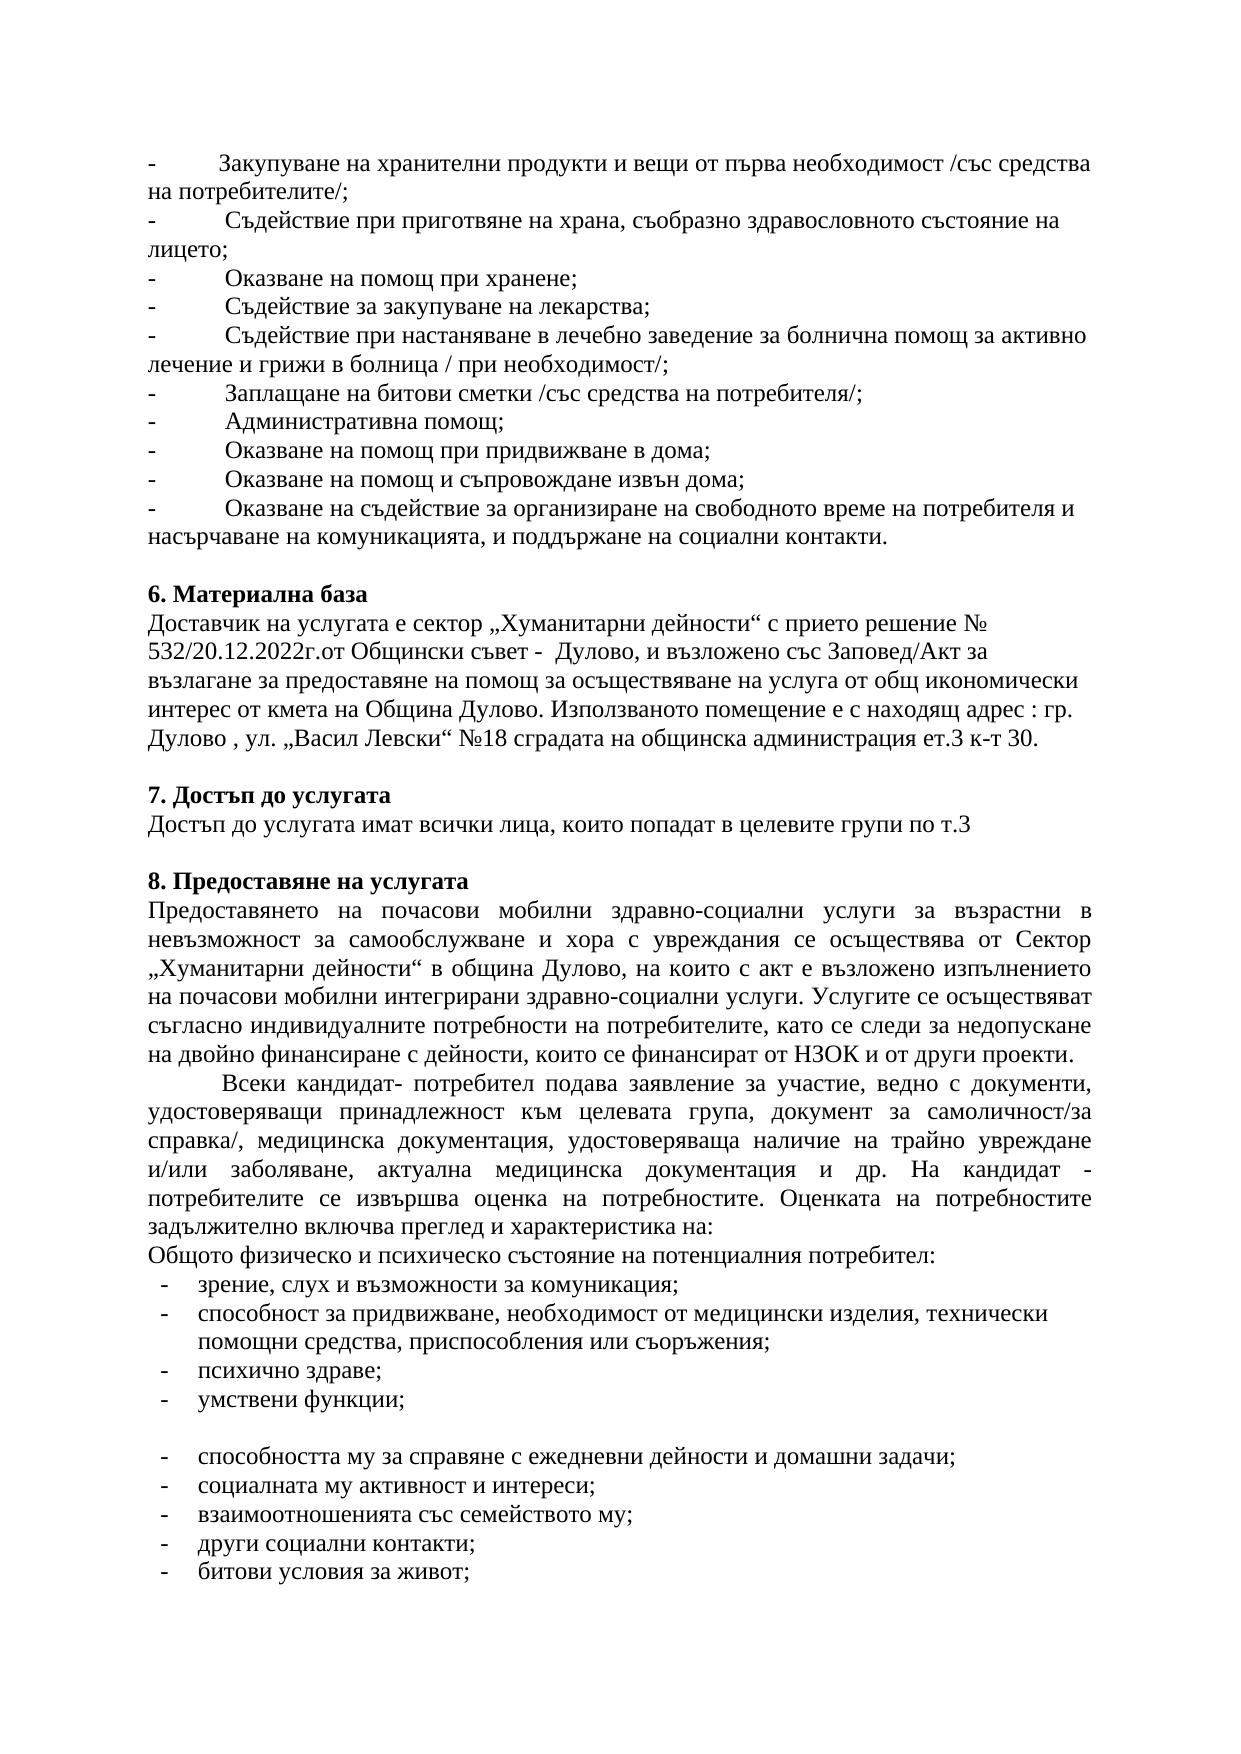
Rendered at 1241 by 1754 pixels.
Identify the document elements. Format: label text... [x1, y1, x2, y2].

text - Оказване на помощ при хранене; [148, 263, 1093, 291]
text Всеки кандидат- потребител подава заявление за участие, ведно с документи, удостоверяващи принадлежност към целевата група, документ за самоличност/за справка/, медицинска документация, удостоверяваща наличие на трайно увреждане и/или заболяване, актуална медицинска документация и др. На кандидат -потребителите се извършва оценка на потребностите. Оценката на потребностите задължително включва преглед и характеристика на: [148, 1068, 1093, 1240]
text - Оказване на съдействие за организиране на свободното време на потребителя и [148, 493, 1093, 521]
list умствени функции; [160, 1384, 1093, 1413]
text Доставчик на услугата е сектор „Хуманитарни дейности“ с прието решение № 532/20.12.2022г.от Общински съвет - Дулово, и възложено със Заповед/Акт за възлагане за предоставяне на помощ за осъществяване на услуга от общ икономически интерес от кмета на Община Дулово. Използваното помещение е с находящ адрес : гр. Дулово , ул. „Васил Левски“ №18 сградата на общинска администрация ет.3 к-т 30. [148, 608, 1093, 751]
text - Закупуване на хранителни продукти и вещи от първа необходимост /със средства на потребителите/; [148, 148, 1093, 205]
text Достъп до услугата имат всички лица, които попадат в целевите групи по т.3 [148, 809, 1093, 838]
text 7. Достъп до услугата [148, 780, 1093, 809]
list способността му за справяне с ежедневни дейности и домашни задачи; [160, 1441, 1093, 1470]
list способност за придвижване, необходимост от медицински изделия, технически помощни средства, приспособления или съоръжения; [160, 1298, 1093, 1355]
list социалната му активност и интереси; [160, 1470, 1093, 1499]
text - Заплащане на битови сметки /със средства на потребителя/; [148, 378, 1093, 406]
text - Съдействие за закупуване на лекарства; [148, 291, 1093, 320]
text - Оказване на помощ при придвижване в дома; [148, 435, 1093, 464]
text - Съдействие при настаняване в лечебно заведение за болнична помощ за активно лечение и грижи в болница / при необходимост/; [148, 320, 1093, 378]
list взаимоотношенията със семейството му; [160, 1499, 1093, 1528]
text 8. Предоставяне на услугата [148, 866, 1093, 895]
text - Административна помощ; [148, 406, 1093, 435]
list психично здраве; [160, 1355, 1093, 1384]
text насърчаване на комуникацията, и поддържане на социални контакти. [148, 521, 1093, 550]
text Предоставянето на почасови мобилни здравно-социални услуги за възрастни в невъзможност за самообслужване и хора с увреждания се осъществява от Сектор „Хуманитарни дейности“ в община Дулово, на които с акт е възложено изпълнението на почасови мобилни интегрирани здравно-социални услуги. Услугите се осъществяват съгласно индивидуалните потребности на потребителите, като се следи за недопускане на двойно финансиране с дейности, които се финансират от НЗОК и от други проекти. [148, 895, 1093, 1068]
text - Съдействие при приготвяне на храна, съобразно здравословното състояние на лицето; [148, 205, 1093, 263]
list битови условия за живот; [160, 1556, 1093, 1585]
list зрение, слух и възможности за комуникация; [160, 1269, 1093, 1298]
text 6. Материална база [148, 579, 1093, 608]
list други социални контакти; [160, 1528, 1093, 1556]
text Общото физическо и психическо състояние на потенциалния потребител: [148, 1240, 1093, 1269]
text - Оказване на помощ и съпровождане извън дома; [148, 464, 1093, 493]
